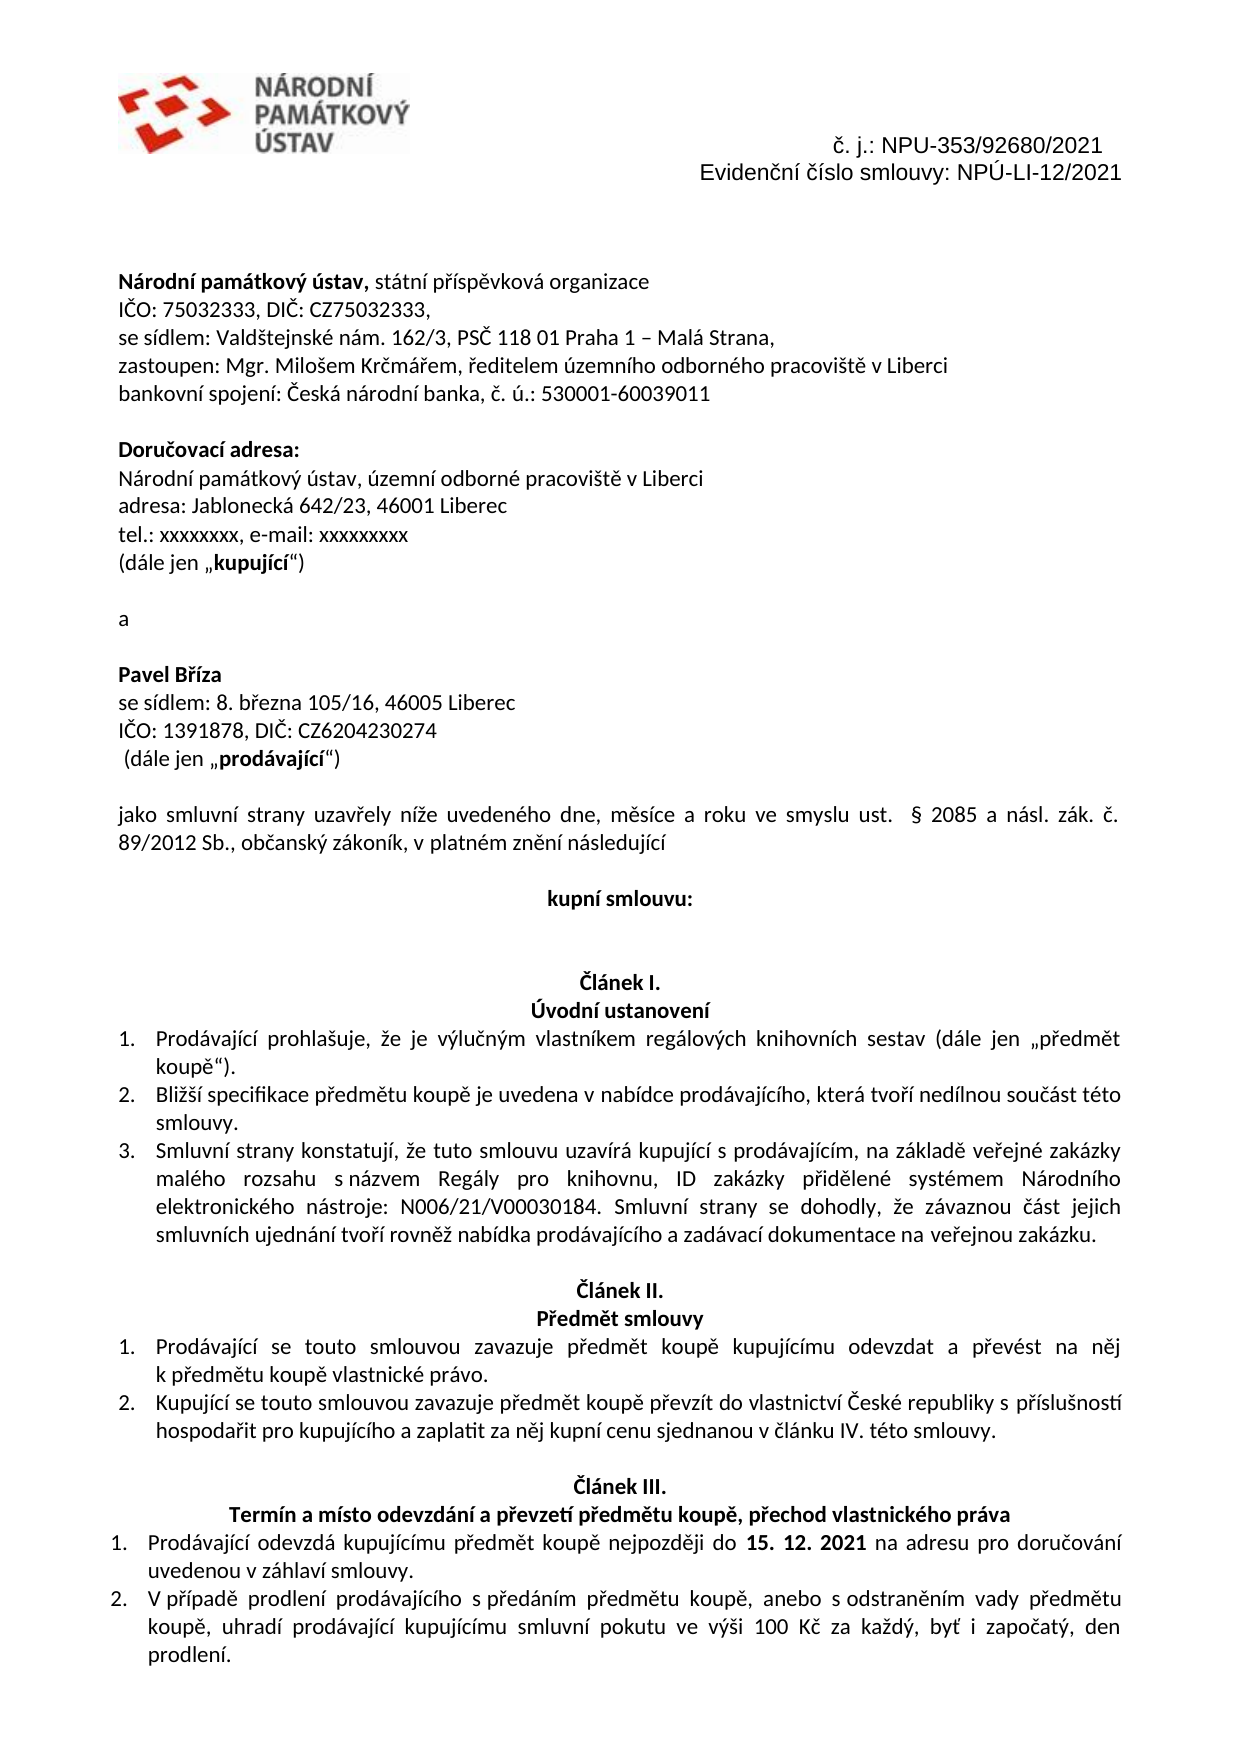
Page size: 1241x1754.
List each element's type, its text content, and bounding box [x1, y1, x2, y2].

text jako smluvní strany uzavřely níže uvedeného dne, měsíce a roku ve smyslu ust. § násl. zák. č. 89/2012 Sb., občanský zákoník, v platném znění následující [118, 800, 1122, 856]
text Článek II. [118, 1276, 1122, 1304]
list Prodávající prohlašuje, že je výlučným vlastníkem regálových knihovních sestav (dále jen „předmět koupě“). [118, 1024, 1122, 1080]
text IČO: 1391878, DIČ: CZ6204230274 [118, 716, 1122, 744]
text Pavel Bříza [118, 660, 1122, 688]
list Prodávající se touto smlouvou zavazuje předmět koupě kupujícímu odevzdat a převést na něj k předmětu koupě vlastnické právo. [118, 1332, 1122, 1388]
text bankovní spojení: Česká národní banka, č. ú.: 530001-60039011 [118, 379, 1122, 408]
text tel.: xxxxxxxx, e-mail: xxxxxxxxx [118, 520, 1122, 548]
list Bližší specifikace předmětu koupě je uvedena v nabídce prodávajícího, která tvoří nedílnou součást této smlouvy. [118, 1080, 1122, 1136]
text (dále jen „prodávající“) [118, 744, 1122, 772]
list Kupující se touto smlouvou zavazuje předmět koupě převzít do vlastnictví České republiky s příslušností hospodařit pro kupujícího a zaplatit za něj kupní cenu sjednanou v článku IV. této smlouvy. [118, 1388, 1122, 1444]
text IČO: 75032333, DIČ: CZ75032333, [118, 296, 1122, 323]
text Národní památkový ústav, státní příspěvková organizace [118, 267, 1122, 296]
list V případě prodlení prodávajícího s předáním předmětu koupě, anebo s odstraněním vady předmětu koupě, uhradí prodávající kupujícímu smluvní pokutu ve výši 100 Kč za každý, byť i započatý, den prodlení. [110, 1584, 1122, 1668]
text Předmět smlouvy [118, 1304, 1122, 1332]
text Článek III. [118, 1472, 1122, 1500]
text Článek I. [118, 968, 1122, 996]
text se sídlem: 8. března 105/16, 46005 Liberec [118, 688, 1122, 716]
text se sídlem: Valdštejnské nám. 162/3, PSČ 118 01 Praha 1 – Malá Strana, [118, 323, 1122, 352]
text a [118, 604, 1122, 632]
text Termín a místo odevzdání a převzetí předmětu koupě, přechod vlastnického práva [118, 1500, 1122, 1528]
list Prodávající odevzdá kupujícímu předmět koupě nejpozději do 15. 12. 2021 na adresu pro doručování uvedenou v záhlaví smlouvy. [110, 1528, 1122, 1584]
picture [118, 73, 410, 154]
text zastoupen: Mgr. Milošem Krčmářem, ředitelem územního odborného pracoviště v Liberci [118, 352, 1122, 379]
text Doručovací adresa: [118, 436, 1122, 464]
text (dále jen „kupující“) [118, 548, 1122, 576]
text adresa: Jablonecká 642/23, 46001 Liberec [118, 492, 1122, 520]
text Národní památkový ústav, územní odborné pracoviště v Liberci [118, 464, 1122, 492]
text Úvodní ustanovení [118, 996, 1122, 1024]
text kupní smlouvu: [118, 884, 1122, 912]
list Smluvní strany konstatují, že tuto smlouvu uzavírá kupující s prodávajícím, na základě veřejné zakázky malého rozsahu s názvem Regály pro knihovnu, ID zakázky přidělené systémem Národního elektronického nástroje: N006/21/V00030184. Smluvní strany se dohodly, že závaznou část jejich smluvních ujednání tvoří rovněž nabídka prodávajícího a zadávací dokumentace na veřejnou zakázku. [118, 1136, 1122, 1248]
